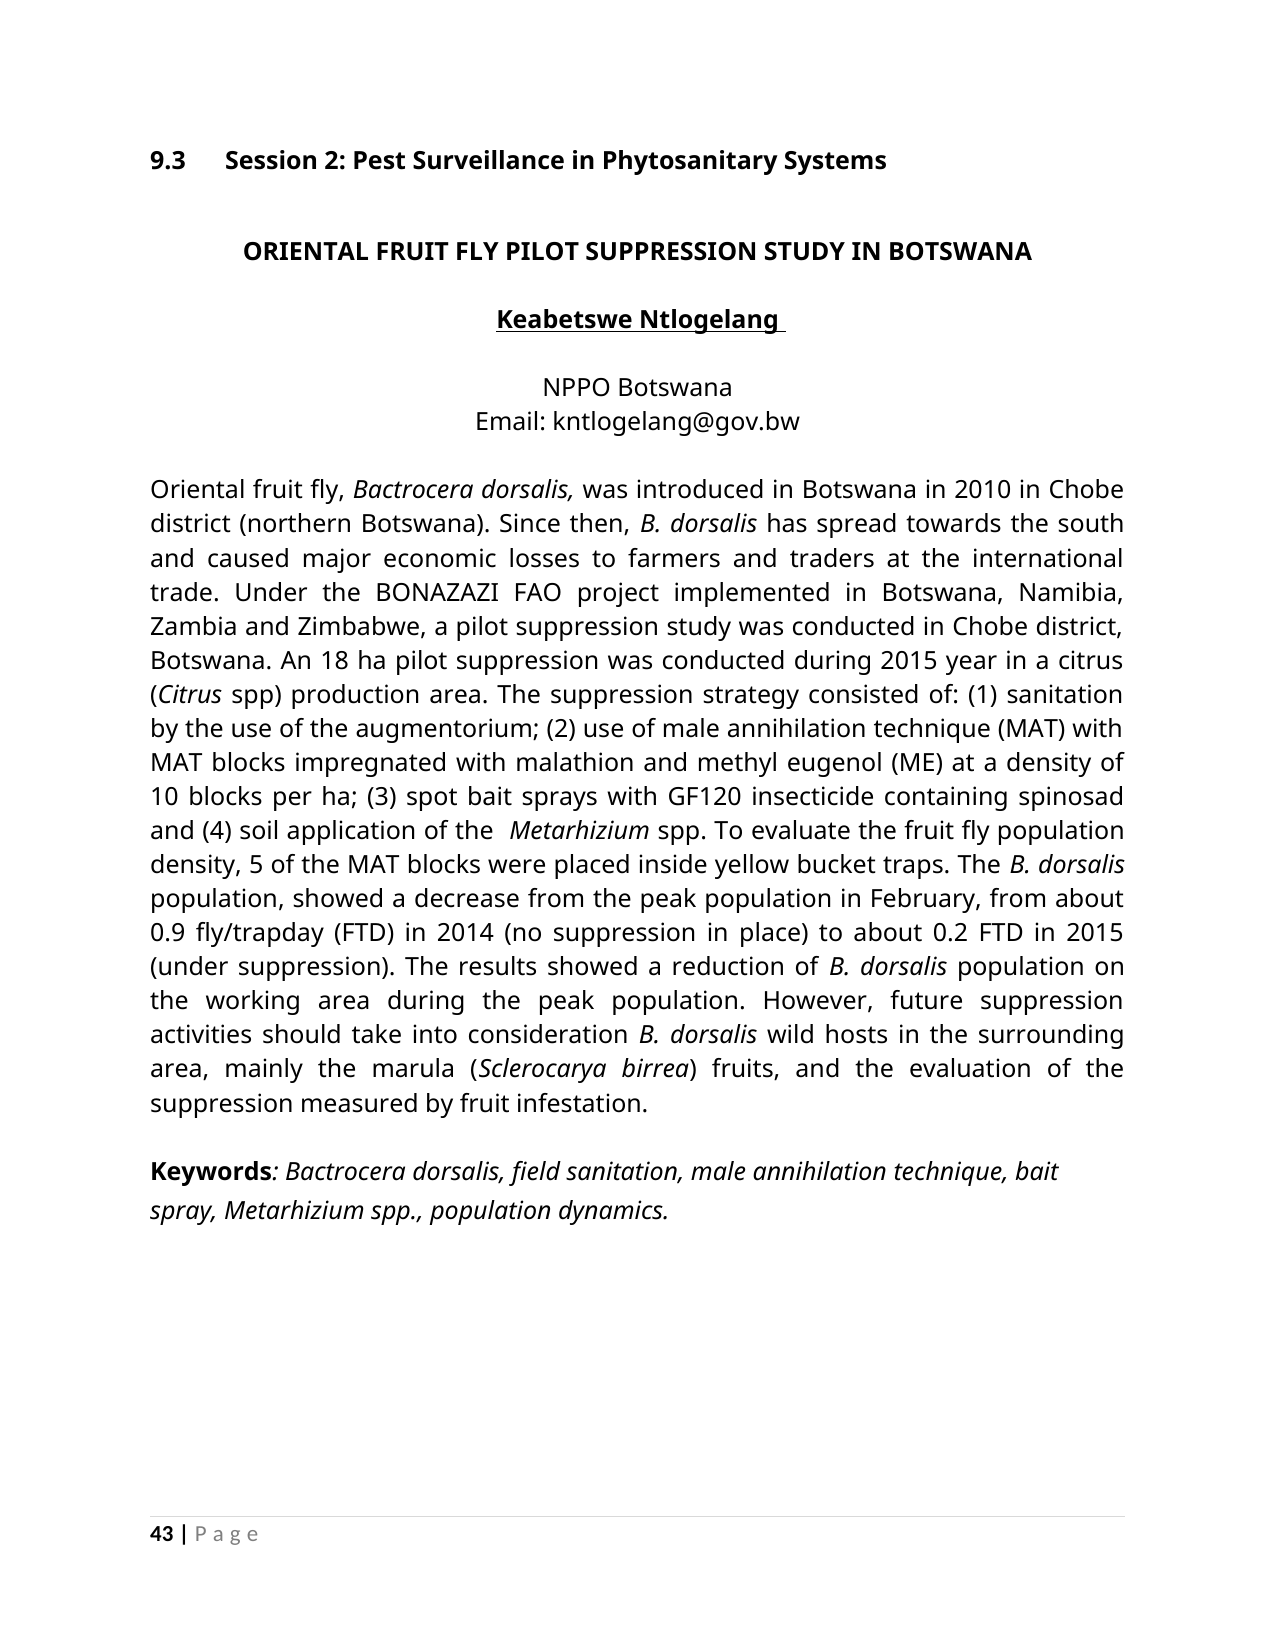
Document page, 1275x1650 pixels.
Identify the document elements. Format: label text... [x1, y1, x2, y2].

text NPPO Botswana [150, 370, 1125, 404]
text Oriental fruit fly, Bactrocera dorsalis, was introduced in Botswana in Chobe district (northern Botswana). Since then, B. dorsalis has spread towards the south and caused major economic losses to farmers and traders at the international trade. Under the BONAZAZI FAO project implemented in Botswana, Namibia, Zambia and Zimbabwe, a pilot suppression study was conducted in Chobe district, Botswana. An pilot suppression was conducted during 2015 year in a citrus (Citrus spp) production area. The suppression strategy consisted of: (1) sanitation by the use of the augmentorium; (2) use of male annihilation technique () with blocks impregnated with malathion and methyl eugenol (ME) at a density of 10 blocks per ha; (3) spot bait sprays with GF120 insecticide containing spinosad and (4) soil application of the Metarhizium spp. To evaluate the fruit fly population density, 5 of the blocks were placed inside yellow bucket traps. The B. dorsalis population, showed a decrease from the peak population in February, from about 0.9 fly/trapday (FTD) in 2014 (no suppression in place) to about 0.2 FTD in 2015 (under suppression). The results showed a reduction of B. dorsalis population on the working area during the peak population. However, future suppression activities should take into consideration B. dorsalis wild hosts in the surrounding area, mainly the marula (Sclerocarya birrea) fruits, and the evaluation of the suppression measured by fruit infestation. [150, 472, 1125, 1119]
text Keabetswe Ntlogelang [150, 302, 1125, 336]
subtitle Session 2: Pest Surveillance in Phytosanitary Systems [150, 143, 1125, 177]
text Email: kntlogelang@gov.bw [150, 404, 1125, 438]
text ORIENTAL FRUIT FLY PILOT SUPPRESSION STUDY IN BOTSWANA [150, 234, 1125, 268]
text Keywords: Bactrocera dorsalis, field sanitation, male annihilation technique, bait spray, Metarhizium spp., population dynamics. [150, 1153, 1125, 1227]
